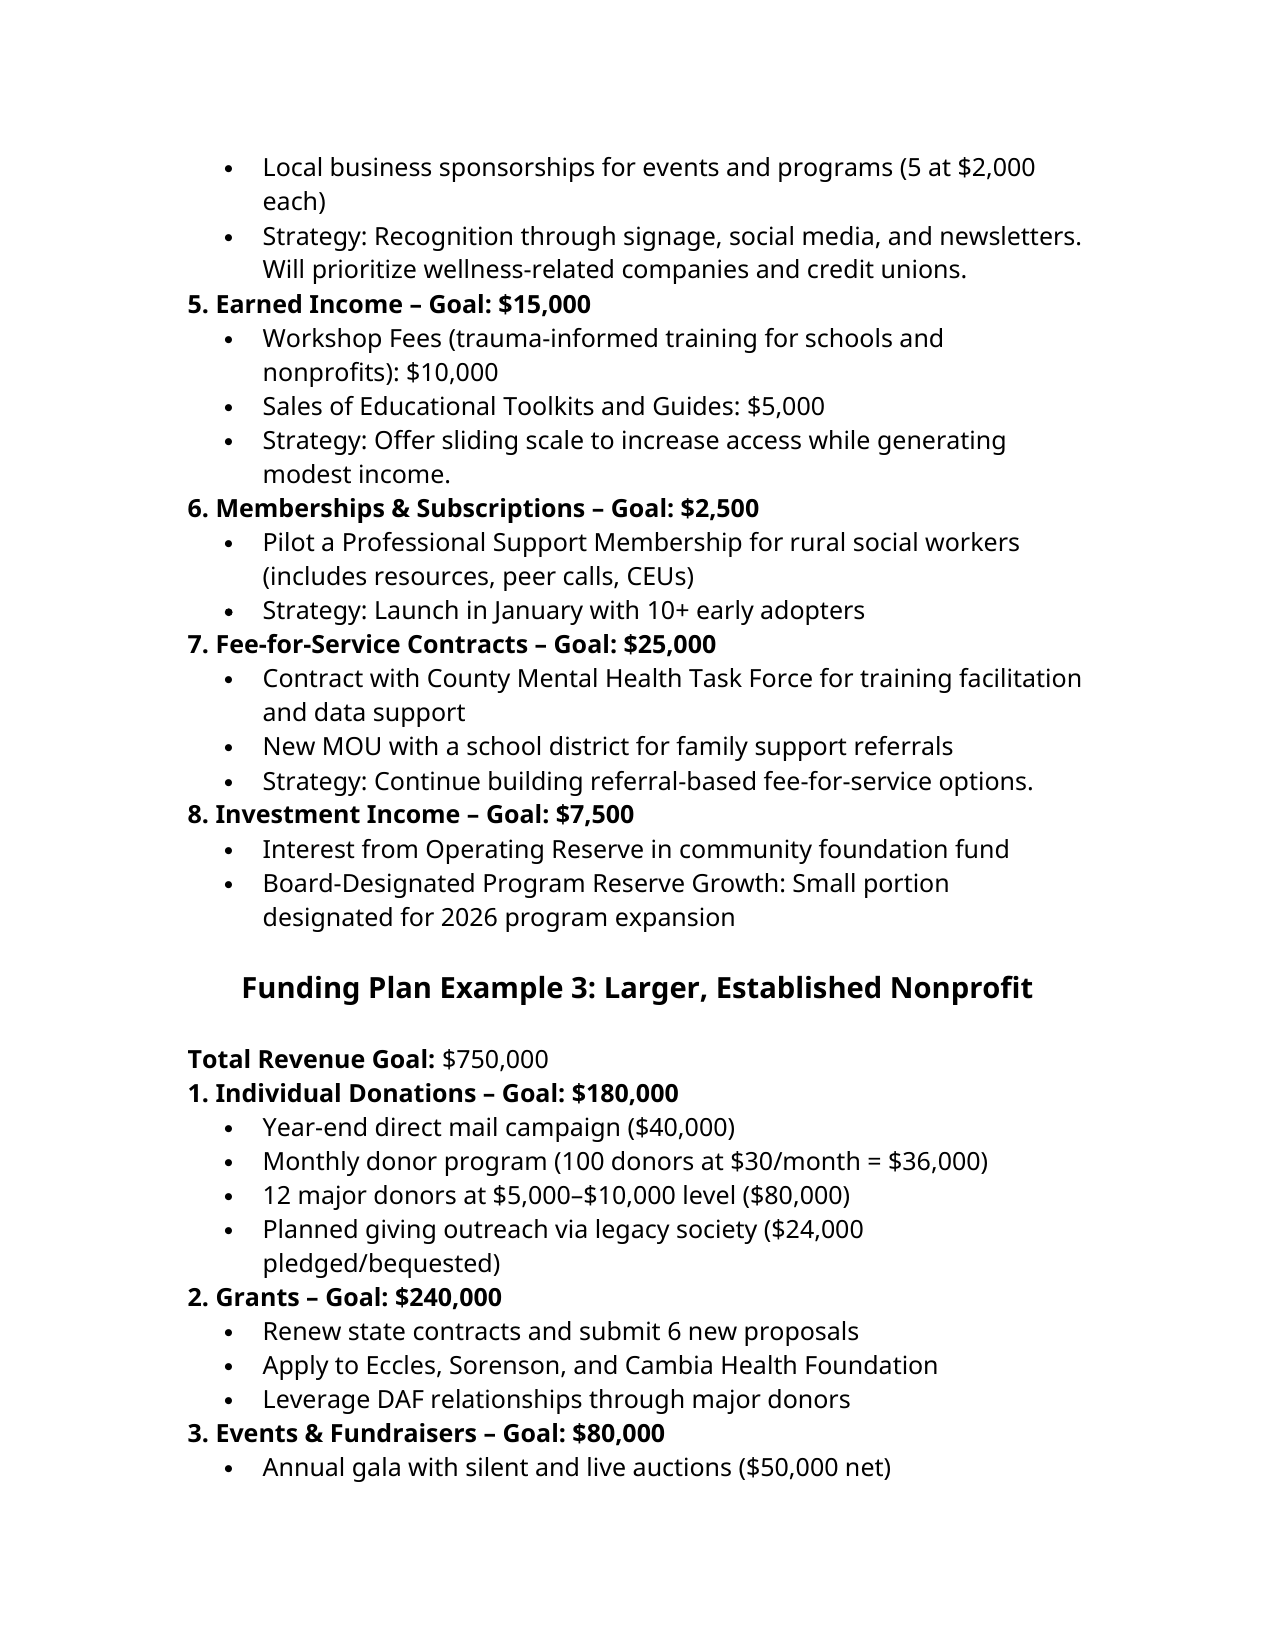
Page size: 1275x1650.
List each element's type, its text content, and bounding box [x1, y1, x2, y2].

list Contract with County Mental Health Task Force for training facilitation and data support [225, 661, 1087, 729]
list Strategy: Launch in January with 10+ early adopters [225, 593, 1087, 627]
list Sales of Educational Toolkits and Guides: $5,000 [225, 388, 1087, 422]
list Local business sponsorships for events and programs (5 at $2,000 each) [225, 150, 1087, 218]
text 2. Grants – Goal: $240,000 [187, 1280, 1087, 1314]
text 8. Investment Income – Goal: $7,500 [187, 797, 1087, 831]
text 6. Memberships & Subscriptions – Goal: $2,500 [187, 491, 1087, 525]
text 7. Fee-for-Service Contracts – Goal: $25,000 [187, 627, 1087, 661]
list New MOU with a school district for family support referrals [225, 729, 1087, 763]
list Pilot a Professional Support Membership for rural social workers (includes resources, peer calls, CEUs) [225, 525, 1087, 593]
list Annual gala with silent and live auctions ($50,000 net) [225, 1450, 1087, 1484]
list Strategy: Offer sliding scale to increase access while generating modest income. [225, 422, 1087, 491]
list Planned giving outreach via legacy society ($24,000 pledged/bequested) [225, 1212, 1087, 1280]
text Total Revenue Goal: $750,000 [187, 1007, 1087, 1075]
list Monthly donor program (100 donors at $30/month = $36,000) [225, 1143, 1087, 1177]
list Board-Designated Program Reserve Growth: Small portion designated for 2026 program expansion [225, 865, 1087, 933]
list Year-end direct mail campaign ($40,000) [225, 1109, 1087, 1143]
list Workshop Fees (trauma-informed training for schools and nonprofits): $10,000 [225, 320, 1087, 388]
list Strategy: Recognition through signage, social media, and newsletters. Will prioritize wellness-related companies and credit unions. [225, 218, 1087, 286]
text 3. Events & Fundraisers – Goal: $80,000 [187, 1416, 1087, 1450]
list Strategy: Continue building referral-based fee-for-service options. [225, 763, 1087, 797]
text 1. Individual Donations – Goal: $180,000 [187, 1075, 1087, 1109]
text 5. Earned Income – Goal: $15,000 [187, 286, 1087, 320]
text Funding Plan Example 3: Larger, Established Nonprofit [187, 967, 1087, 1007]
list Apply to Eccles, Sorenson, and Cambia Health Foundation [225, 1348, 1087, 1382]
list Renew state contracts and submit 6 new proposals [225, 1314, 1087, 1348]
list Leverage DAF relationships through major donors [225, 1382, 1087, 1416]
list Interest from Operating Reserve in community foundation fund [225, 831, 1087, 865]
list 12 major donors at $5,000–$10,000 level ($80,000) [225, 1177, 1087, 1212]
